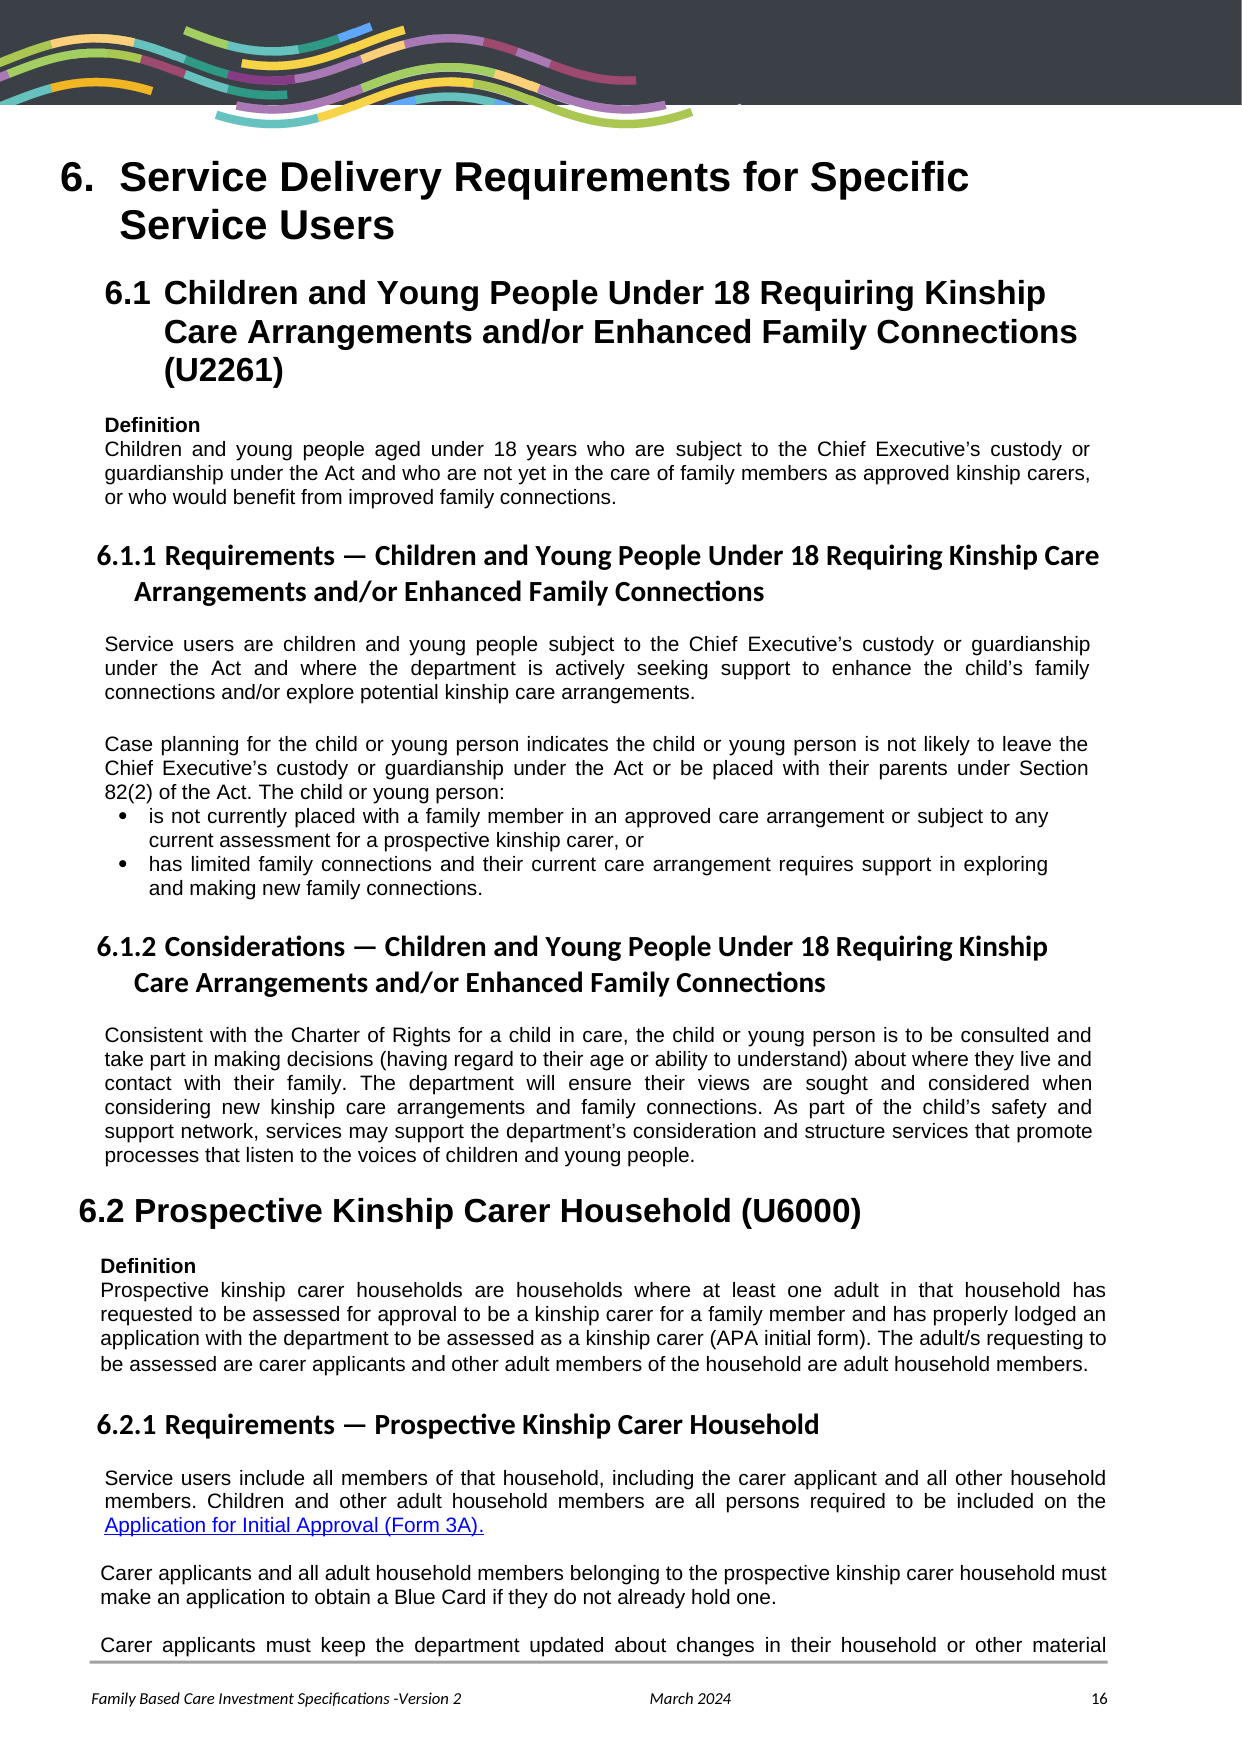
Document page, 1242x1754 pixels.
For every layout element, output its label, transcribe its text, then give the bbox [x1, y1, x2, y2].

picture [0, 0, 1242, 140]
list is not currently placed with a family member in an approved care arrangement or subject to any current assessment for a prospective kinship carer, or [119, 803, 1049, 852]
text Carer applicants and all adult household members belonging to the prospective kinship carer household must make an application to obtain a Blue Card if they do not already hold one. [100, 1561, 1108, 1609]
text Children and young people aged under 18 years who are subject to the Chief Executive’s custody or guardianship under the Act and who are not yet in the care of family members as approved kinship carers, or who would benefit from improved family connections. [104, 437, 1091, 508]
list Service Delivery Requirements for Specific Service Users [60, 153, 1108, 249]
text Definition [104, 413, 1091, 437]
text Service users include all members of that household, including the carer applicant and all other household members. Children and other adult household members are all persons required to be included on the Application for Initial Approval (Form 3A). [104, 1465, 1108, 1537]
text Service users are children and young people subject to the Chief Executive’s custody or guardianship under the Act and where the department is actively seeking support to enhance the child’s family connections and/or explore potential kinship care arrangements. [104, 632, 1091, 704]
list has limited family connections and their current care arrangement requires support in exploring and making new family connections. [119, 852, 1049, 899]
subtitle Requirements — Prospective Kinship Carer Household [96, 1406, 1107, 1441]
text Prospective kinship carer households are households where at least one adult in that household has requested to be assessed for approval to be a kinship carer for a family member and has properly lodged an application with the department to be assessed as a kinship carer (APA initial form). The adult/s requesting to be assessed are carer applicants and other adult members of the household are adult household members. [100, 1277, 1108, 1377]
subtitle Considerations — Children and Young People Under 18 Requiring Kinship Care Arrangements and/or Enhanced Family Connections [96, 928, 1107, 999]
text Consistent with the Charter of Rights for a child in care, the child or young person is to be consulted and take part in making decisions (having regard to their age or ability to understand) about where they live and contact with their family. The department will ensure their views are sought and considered when considering new kinship care arrangements and family connections. As part of the child’s safety and support network, services may support the department’s consideration and structure services that promote processes that listen to the voices of children and young people. [104, 1023, 1094, 1167]
subtitle Prospective Kinship Carer Household (U6000) [78, 1191, 1094, 1229]
subtitle Children and Young People Under 18 Requiring Kinship Care Arrangements and/or Enhanced Family Connections (U2261) [104, 273, 1107, 389]
text Definition [100, 1253, 1108, 1277]
subtitle Requirements — Children and Young People Under 18 Requiring Kinship Care Arrangements and/or Enhanced Family Connections [96, 537, 1107, 608]
text Case planning for the child or young person indicates the child or young person is not likely to leave the Chief Executive’s custody or guardianship under the Act or be placed with their parents under Section 82(2) of the Act. The child or young person: [104, 732, 1091, 803]
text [100, 1633, 1108, 1657]
